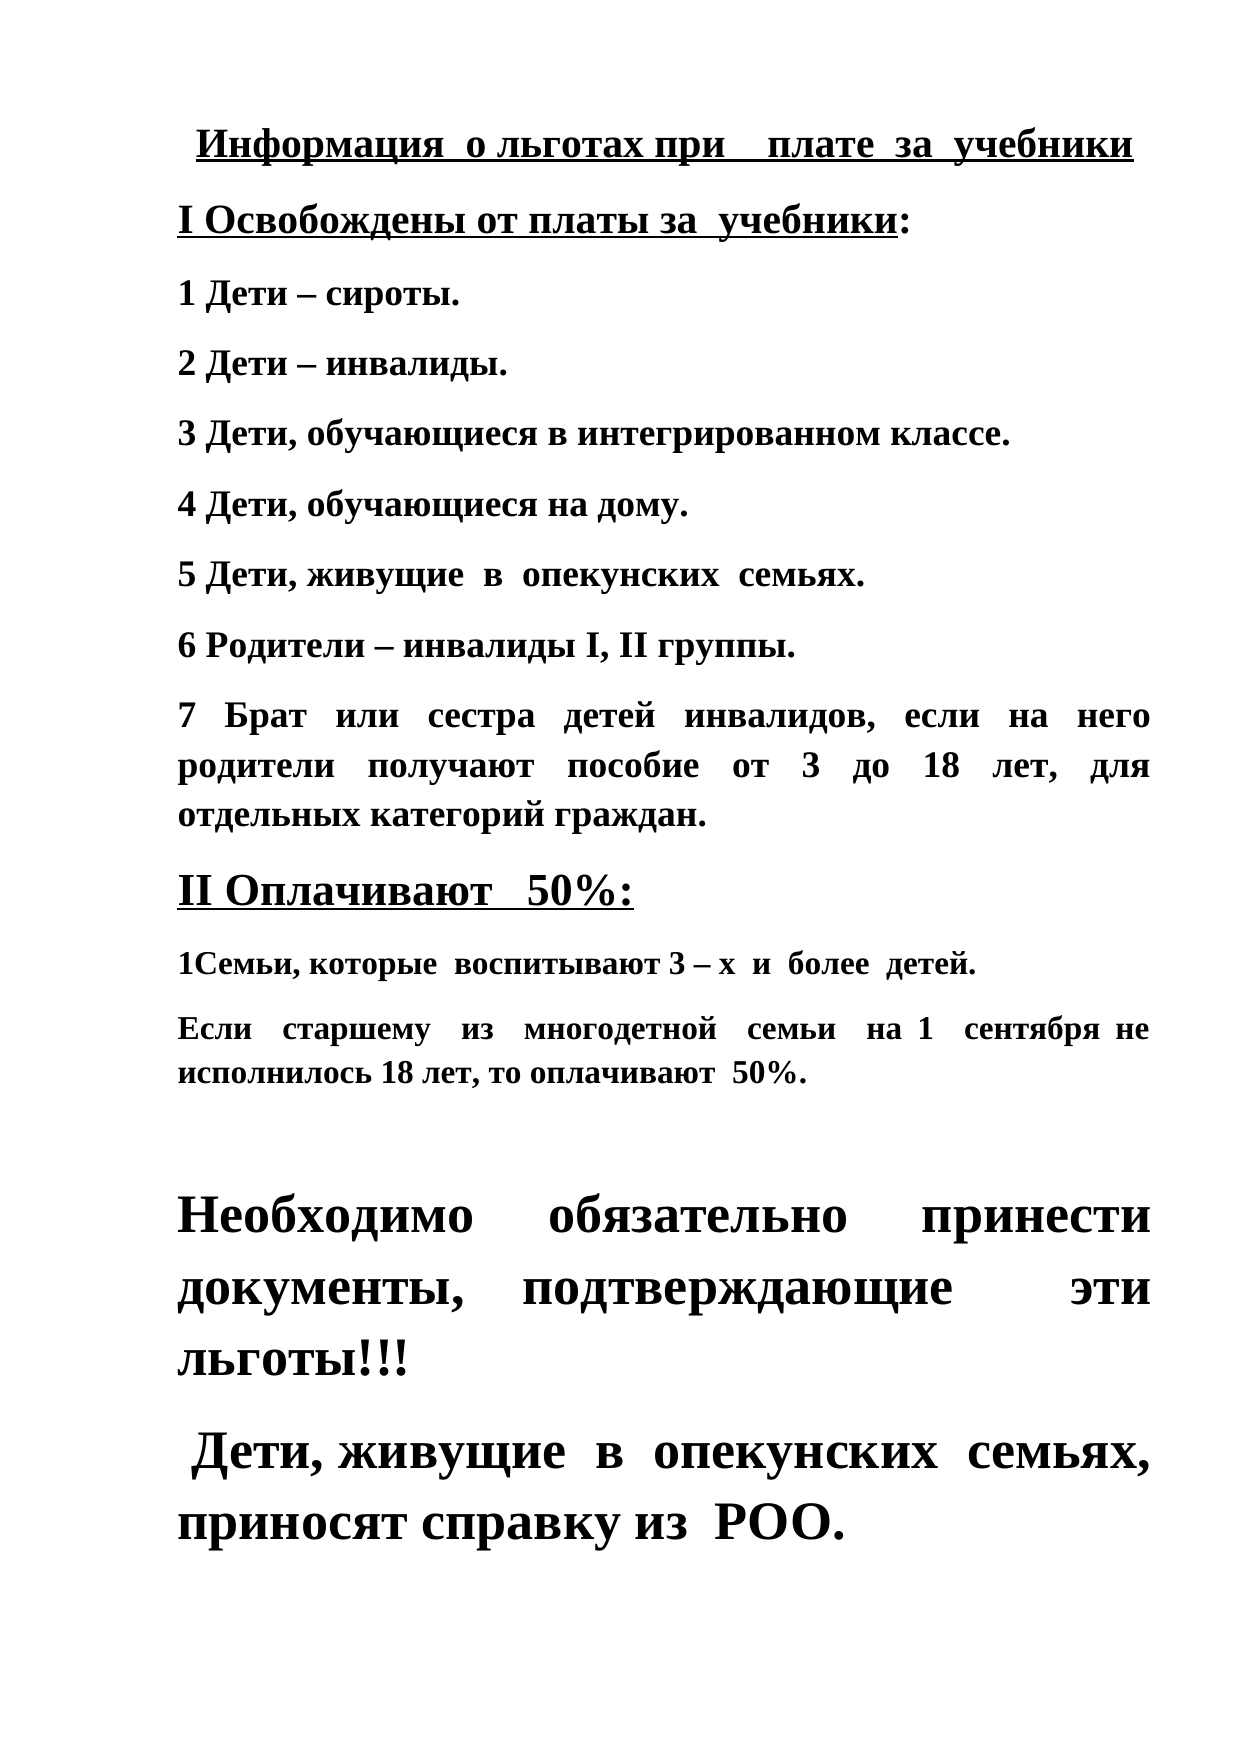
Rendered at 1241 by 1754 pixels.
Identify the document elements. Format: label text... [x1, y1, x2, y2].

text II Оплачивают 50%: [177, 862, 1152, 915]
text 2 Дети – инвалиды. [177, 340, 1152, 383]
text 4 Дети, обучающиеся на дому. [177, 481, 1152, 524]
text 3 Дети, обучающиеся в интегрированном классе. [177, 411, 1152, 454]
text 1 Дети – сироты. [177, 270, 1152, 313]
text Если старшему из многодетной семьи на 1 сентября не исполнилось 18 лет, то оплачивают 50%. [177, 1008, 1152, 1091]
text 1Семьи, которые воспитывают 3 – х и более детей. [177, 943, 1152, 982]
text Дети, живущие в опекунских семьях, приносят справку из РОО. [177, 1418, 1152, 1552]
text I Освобождены от платы за учебники: [177, 194, 1152, 242]
text 7 Брат или сестра детей инвалидов, если на него родители получают пособие от 3 до 18 лет, для отдельных категорий граждан. [177, 692, 1152, 835]
text 6 Родители – инвалиды I, II группы. [177, 622, 1152, 665]
text Необходимо обязательно принести документы, подтверждающие эти льготы!!! [177, 1182, 1152, 1388]
text 5 Дети, живущие в опекунских семьях. [177, 552, 1152, 595]
text Информация о льготах при плате за учебники [177, 118, 1152, 166]
